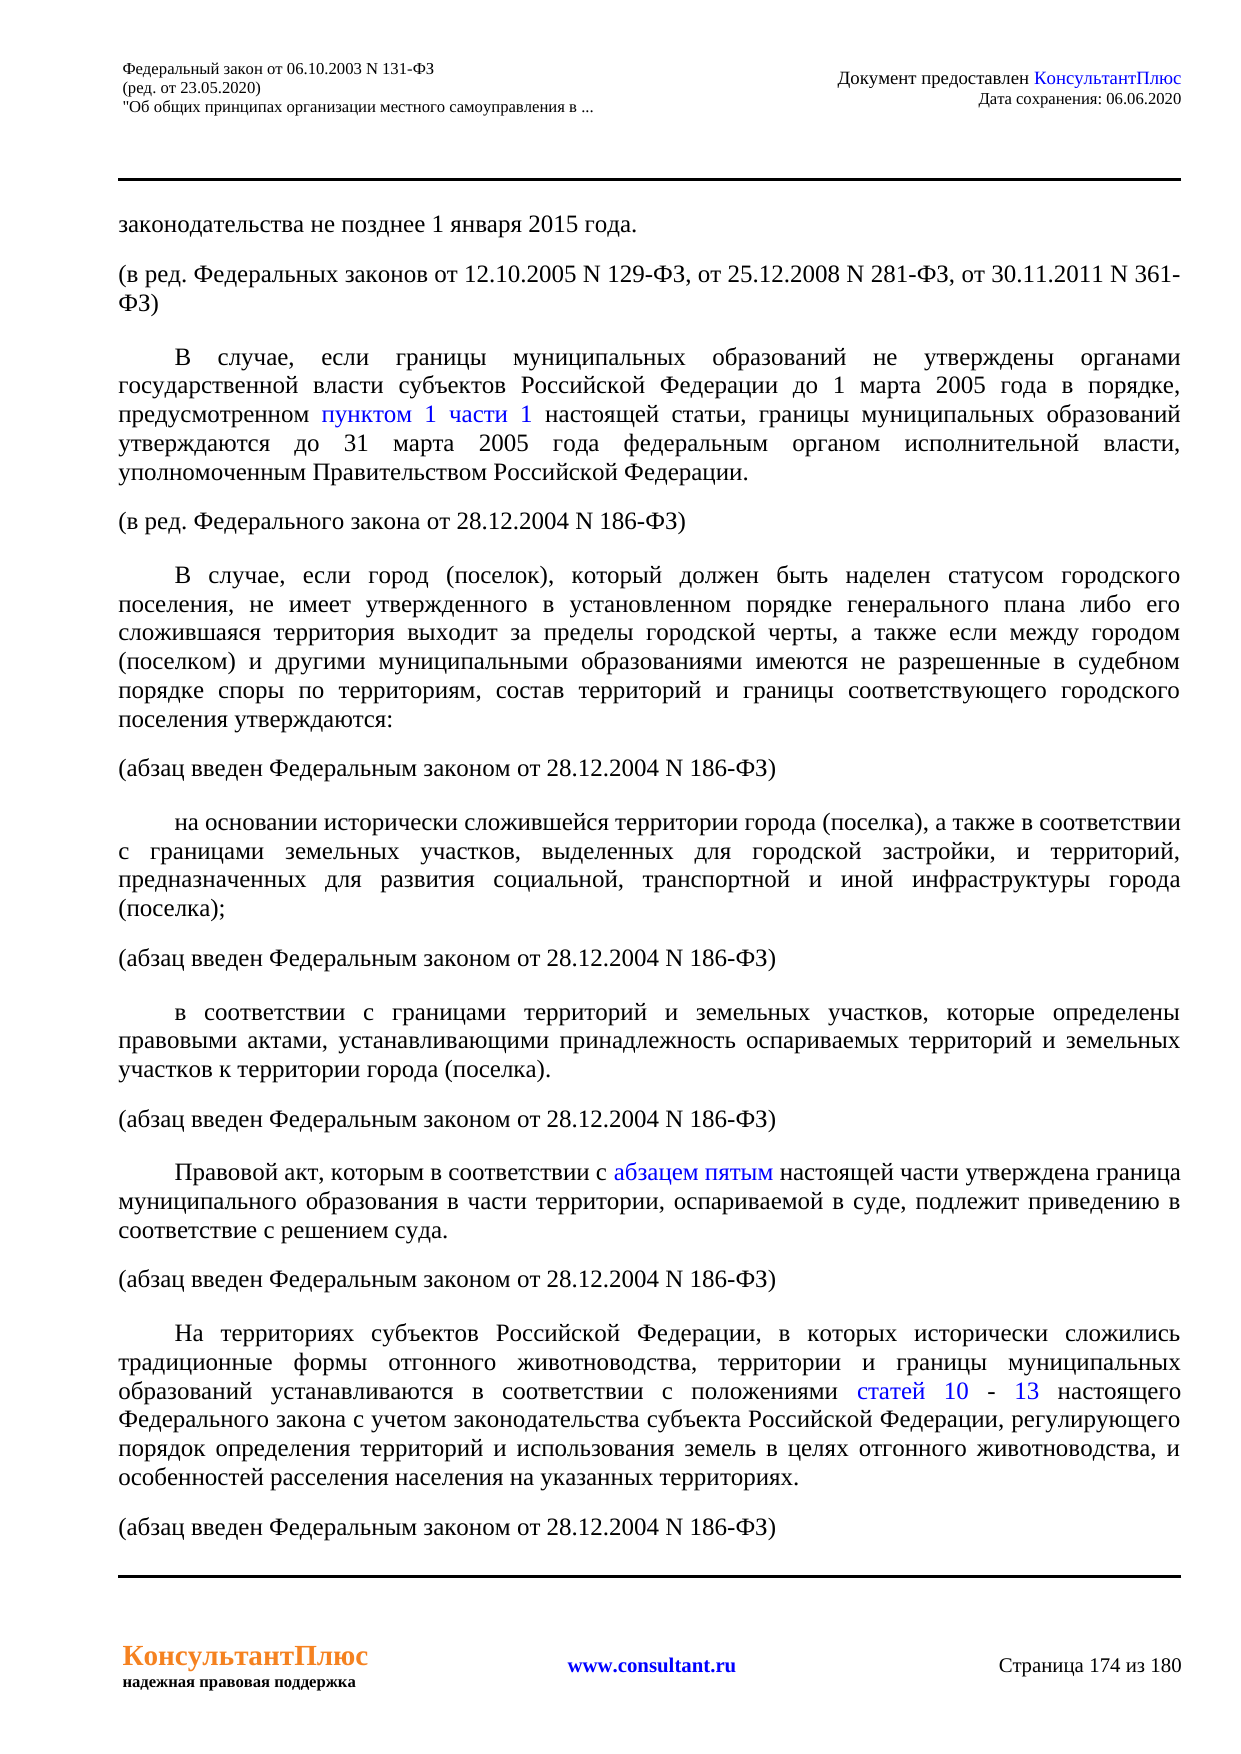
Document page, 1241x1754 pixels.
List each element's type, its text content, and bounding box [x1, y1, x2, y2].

text на основании исторически сложившейся территории города (поселка), а также в соответствии с границами земельных участков, выделенных для городской застройки, и территорий, предназначенных для развития социальной, транспортной и иной инфраструктуры города (поселка); [118, 807, 1181, 922]
text (в ред. Федеральных законов от 12.10.2005 N 129-ФЗ, от 25.12.2008 N 281-ФЗ, от 30.11.2011 N 361-ФЗ) [118, 259, 1181, 317]
text На территориях субъектов Российской Федерации, в которых исторически сложились традиционные формы отгонного животноводства, территории и границы муниципальных образований устанавливаются в соответствии с положениями статей 10 - 13 настоящего Федерального закона с учетом законодательства субъекта Российской Федерации, регулирующего порядок определения территорий и использования земель в целях отгонного животноводства, и особенностей расселения населения на указанных территориях. [118, 1318, 1181, 1491]
text (абзац введен Федеральным законом от 28.12.2004 N 186-ФЗ) [118, 1104, 1181, 1132]
text (абзац введен Федеральным законом от 28.12.2004 N 186-ФЗ) [118, 1512, 1181, 1540]
text (абзац введен Федеральным законом от 28.12.2004 N 186-ФЗ) [118, 1264, 1181, 1293]
text (абзац введен Федеральным законом от 28.12.2004 N 186-ФЗ) [118, 943, 1181, 972]
text (абзац введен Федеральным законом от 28.12.2004 N 186-ФЗ) [118, 753, 1181, 782]
text В случае, если границы муниципальных образований не утверждены органами государственной власти субъектов Российской Федерации до 1 марта 2005 года в порядке, предусмотренном пунктом 1 части 1 настоящей статьи, границы муниципальных образований утверждаются до 31 марта 2005 года федеральным органом исполнительной власти, уполномоченным Правительством Российской Федерации. [118, 342, 1181, 485]
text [118, 209, 1181, 238]
text Правовой акт, которым в соответствии с абзацем пятым настоящей части утверждена граница муниципального образования в части территории, оспариваемой в суде, подлежит приведению в соответствие с решением суда. [118, 1157, 1181, 1244]
text (в ред. Федерального закона от 28.12.2004 N 186-ФЗ) [118, 506, 1181, 535]
text в соответствии с границами территорий и земельных участков, которые определены правовыми актами, устанавливающими принадлежность оспариваемых территорий и земельных участков к территории города (поселка). [118, 997, 1181, 1083]
text В случае, если город (поселок), который должен быть наделен статусом городского поселения, не имеет утвержденного в установленном порядке генерального плана либо его сложившаяся территория выходит за пределы городской черты, а также если между городом (поселком) и другими муниципальными образованиями имеются не разрешенные в судебном порядке споры по территориям, состав территорий и границы соответствующего городского поселения утверждаются: [118, 560, 1181, 732]
